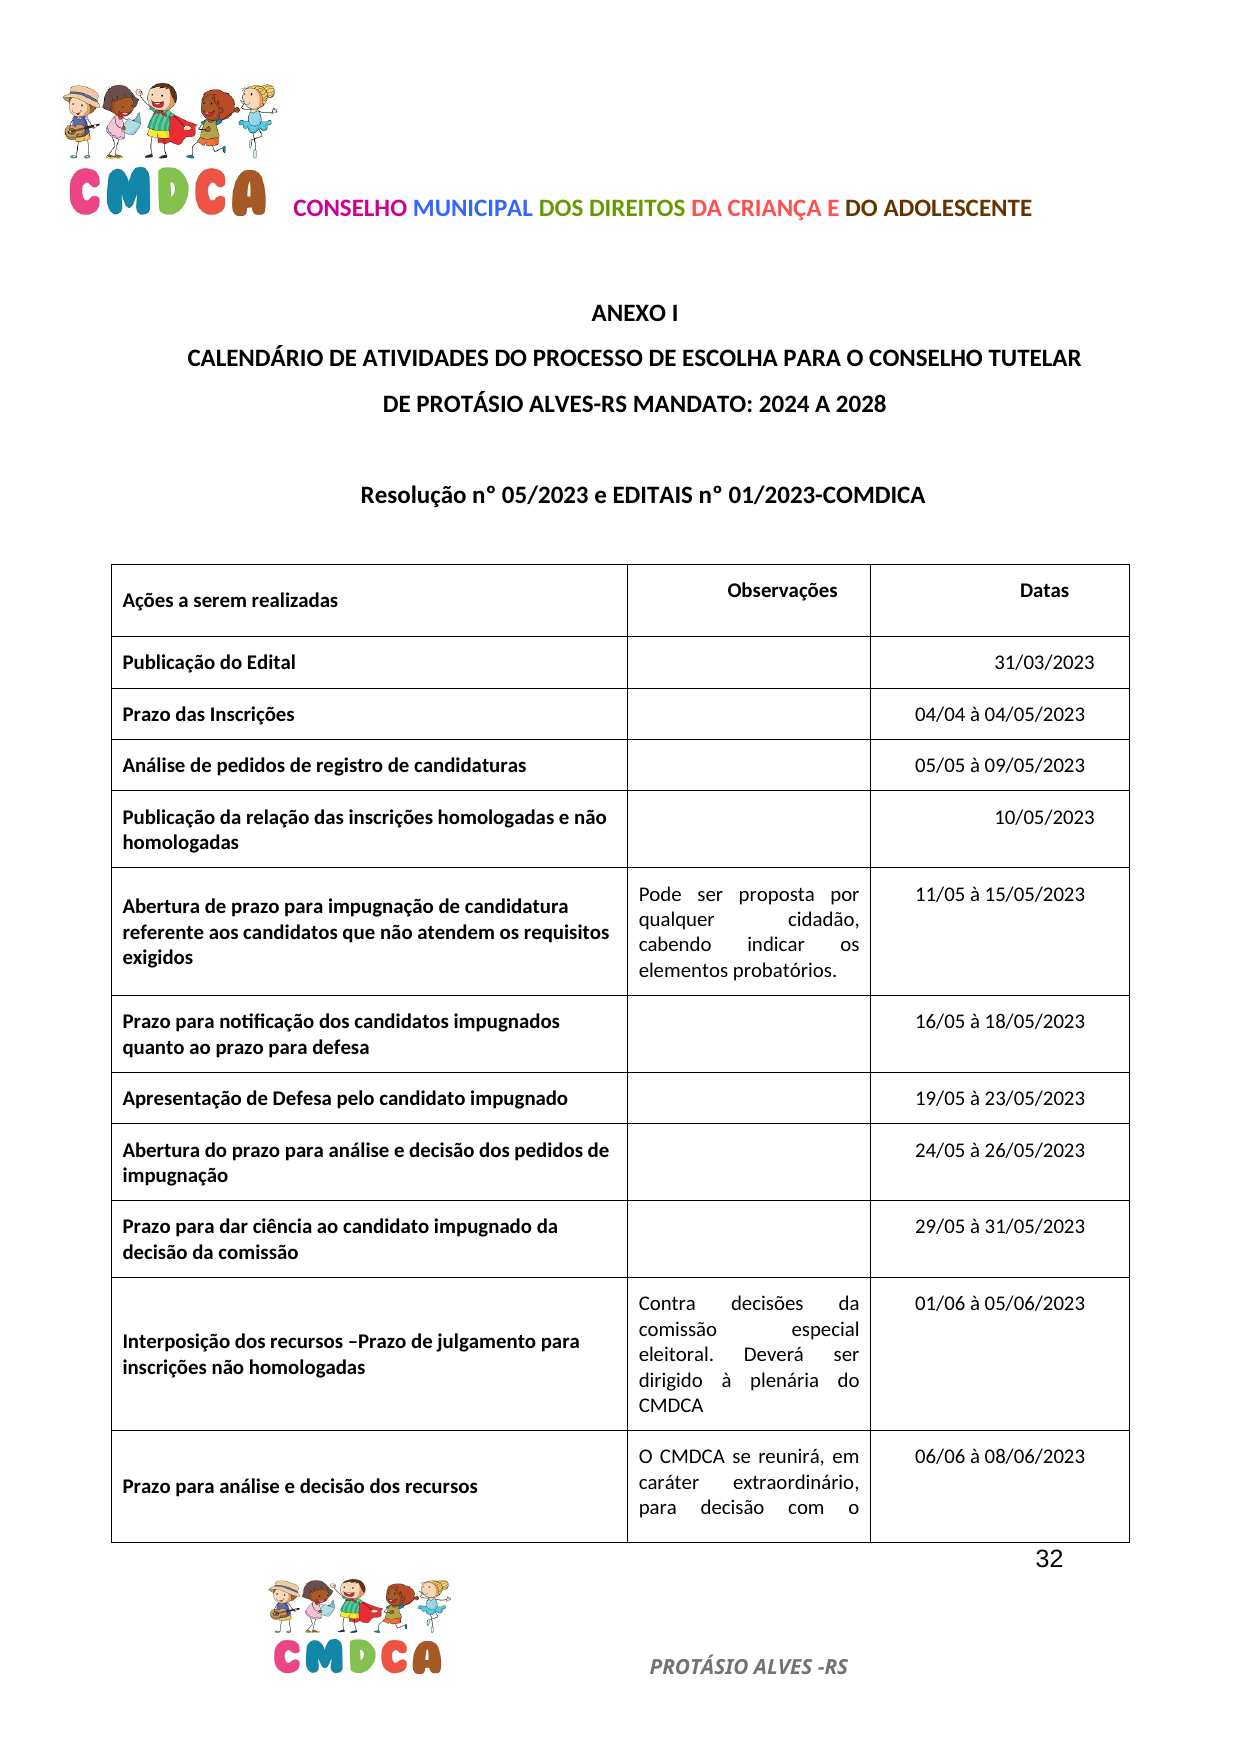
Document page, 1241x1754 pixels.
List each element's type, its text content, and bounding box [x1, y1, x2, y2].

table_cell [628, 637, 870, 687]
table_header Ações a serem realizadas [112, 565, 627, 636]
table_cell 04/04 à 04/05/2023 [871, 689, 1129, 739]
table_cell Pode ser proposta por qualquer cidadão, cabendo indicar os elementos probatórios. [628, 868, 870, 995]
table_cell Prazo para dar ciência ao candidato impugnado da decisão da comissão [112, 1201, 627, 1277]
table_cell Abertura do prazo para análise e decisão dos pedidos de impugnação [112, 1124, 627, 1200]
table_cell Publicação da relação das inscrições homologadas e não homologadas [112, 791, 627, 867]
table_cell [628, 996, 870, 1072]
table_cell 24/05 à 26/05/2023 [871, 1124, 1129, 1200]
table_cell [628, 1201, 870, 1277]
table_cell 11/05 à 15/05/2023 [871, 868, 1129, 995]
table_cell Prazo para notificação dos candidatos impugnados quanto ao prazo para defesa [112, 996, 627, 1072]
text CALENDÁRIO DE ATIVIDADES DO PROCESSO DE ESCOLHA PARA O CONSELHO TUTELAR DE PROTÁSIO ALVES-RS MANDATO: 2024 A 2028 [177, 342, 1093, 419]
table_cell 16/05 à 18/05/2023 [871, 996, 1129, 1072]
table_cell Interposição dos recursos –Prazo de julgamento para inscrições não homologadas [112, 1278, 627, 1430]
table_cell Prazo para análise e decisão dos recursos [112, 1431, 627, 1542]
table_cell [628, 689, 870, 739]
table_cell Publicação do Edital [112, 637, 627, 687]
table_cell [628, 1124, 870, 1200]
table_cell 19/05 à 23/05/2023 [871, 1073, 1129, 1123]
table_cell 31/03/2023 [871, 637, 1129, 687]
table_cell 29/05 à 31/05/2023 [871, 1201, 1129, 1277]
table_cell 10/05/2023 [871, 791, 1129, 867]
text Resolução nº 05/2023 e EDITAIS nº 01/2023-COMDICA [177, 479, 1093, 510]
table_cell [628, 791, 870, 867]
table_cell 06/06 à 08/06/2023 [871, 1431, 1129, 1542]
table_cell 01/06 à 05/06/2023 [871, 1278, 1129, 1430]
table_cell [628, 1073, 870, 1123]
table_cell 05/05 à 09/05/2023 [871, 740, 1129, 790]
table_cell Prazo das Inscrições [112, 689, 627, 739]
table_header Observações [628, 565, 870, 636]
table_cell Contra decisões da comissão especial eleitoral. Deverá ser dirigido à plenária do CMDCA [628, 1278, 870, 1430]
table_cell Análise de pedidos de registro de candidaturas [112, 740, 627, 790]
table_cell Apresentação de Defesa pelo candidato impugnado [112, 1073, 627, 1123]
picture [59, 73, 282, 216]
text ANEXO I [177, 297, 1093, 327]
table_cell [628, 740, 870, 790]
table_header Datas [871, 565, 1129, 636]
table_cell O CMDCA se reunirá, em caráter extraordinário, para decisão com o máximo de celeridade. [628, 1431, 870, 1542]
picture [265, 1572, 455, 1674]
table_cell Abertura de prazo para impugnação de candidatura referente aos candidatos que não atendem os requisitos exigidos [112, 868, 627, 995]
